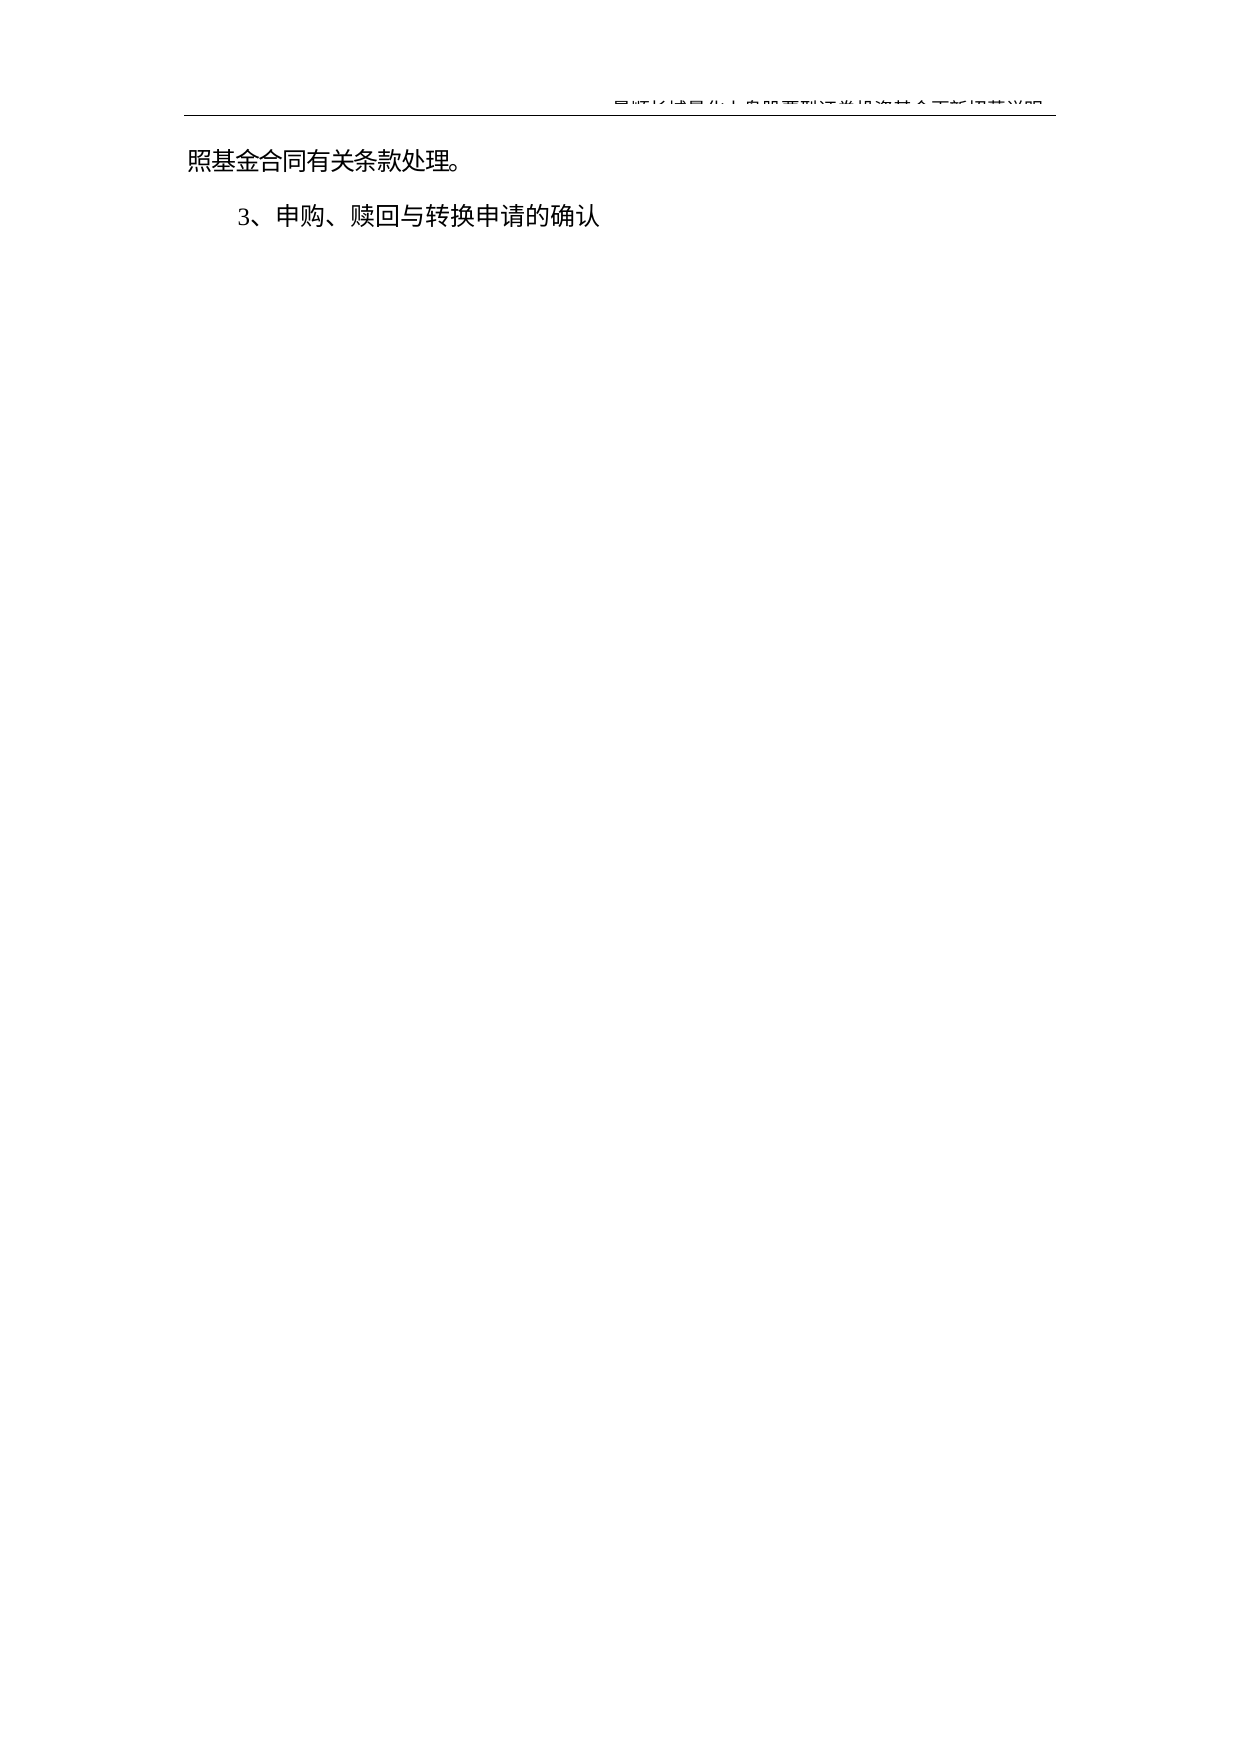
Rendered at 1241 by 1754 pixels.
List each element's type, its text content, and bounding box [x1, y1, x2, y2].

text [187, 142, 1062, 178]
text 3、申购、赎回与转换申请的确认 [237, 197, 1103, 233]
